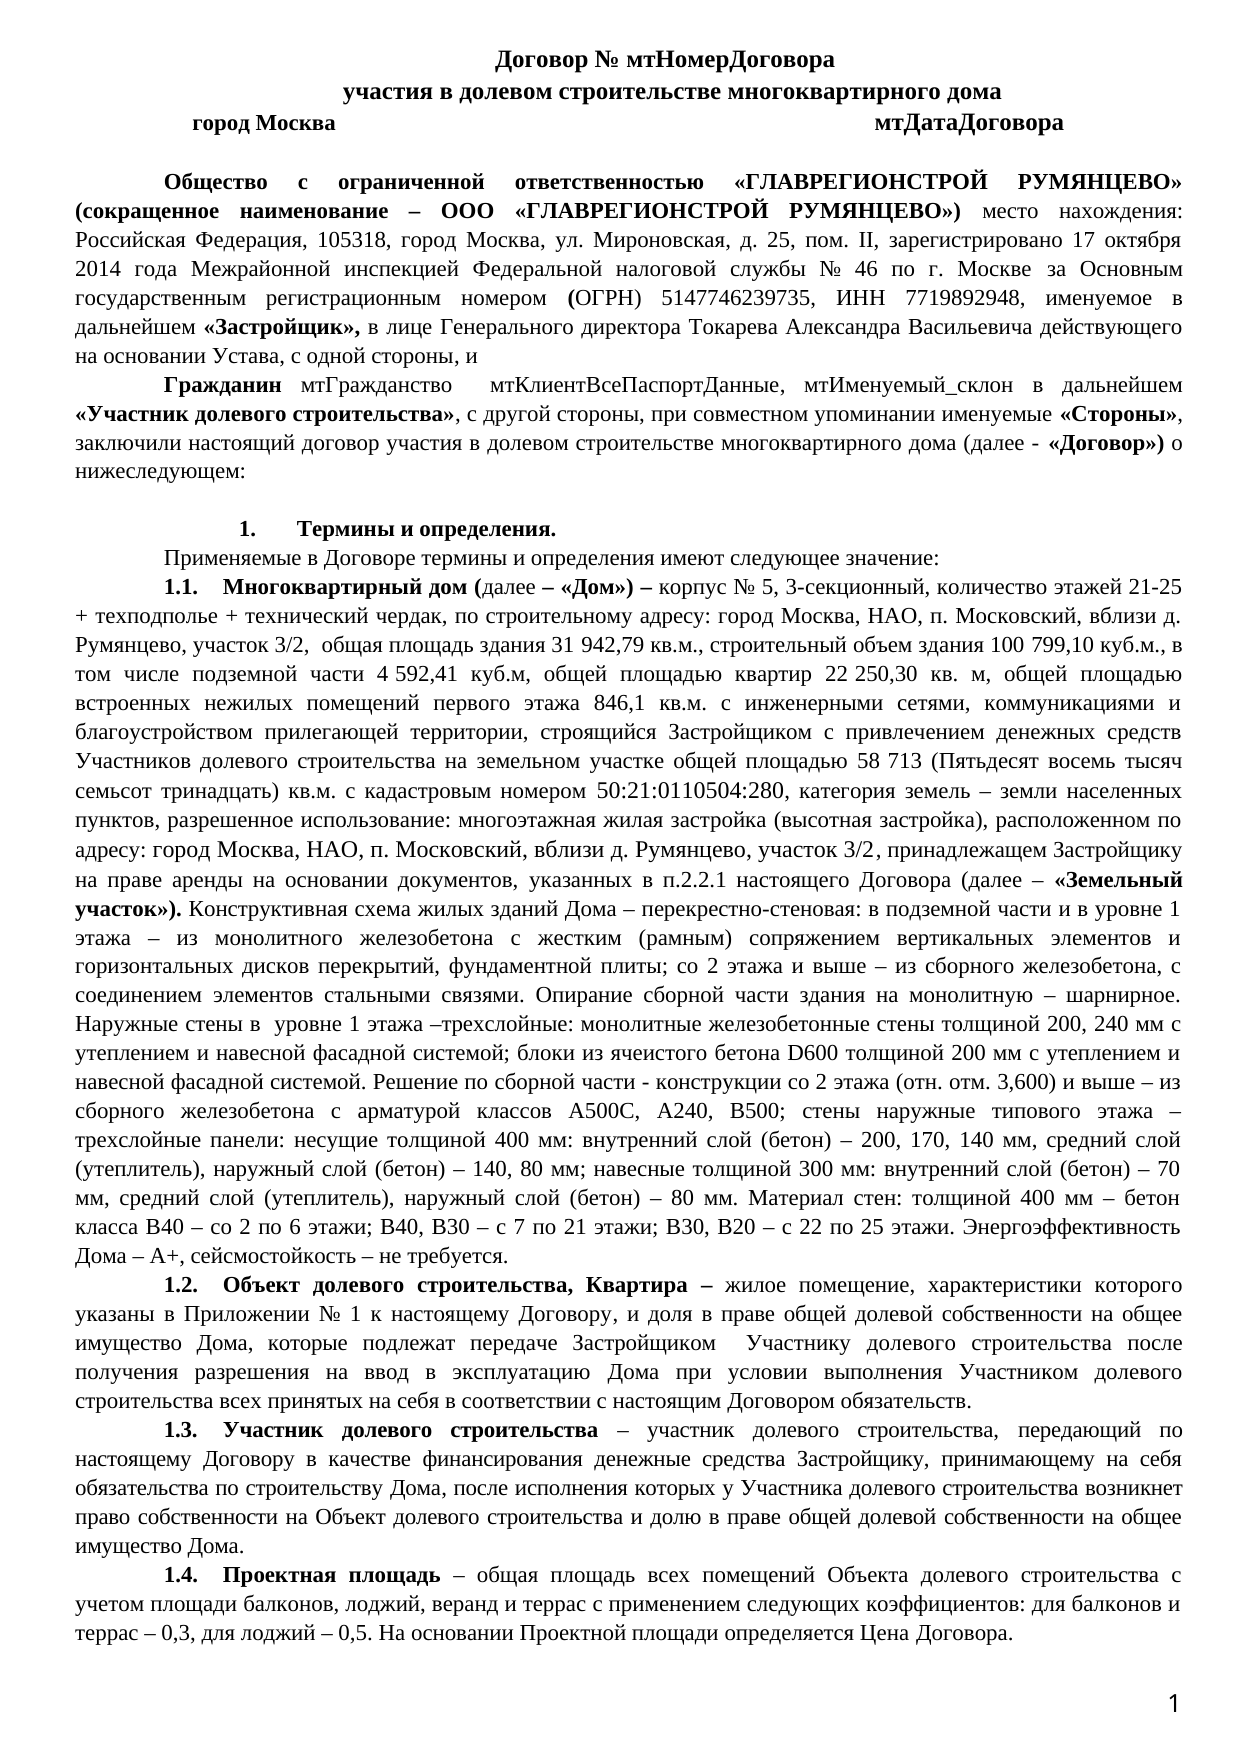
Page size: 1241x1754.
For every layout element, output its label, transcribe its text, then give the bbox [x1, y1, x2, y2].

text Гражданин , в дальнейшем «Участник долевого строительства», с другой стороны, при совместном упоминании именуемые «Стороны», заключили настоящий договор участия в долевом строительстве многоквартирного дома (далее - «Договор») о нижеследующем: [75, 371, 1183, 484]
text Договор № [75, 44, 1181, 73]
list Участник долевого строительства – участник долевого строительства, передающий по настоящему Договору в качестве финансирования денежные средства Застройщику, принимающему на себя обязательства по строительству Дома, после исполнения которых у Участника долевого строительства возникнет право собственности на Объект долевого строительства и долю в праве общей долевой собственности на общее имущество Дома. [75, 1416, 1183, 1558]
list Применяемые в Договоре термины и определения имеют следующее значение: [75, 544, 1183, 571]
list Термины и определения. [150, 515, 1183, 542]
text Общество с ограниченной ответственностью «ГЛАВРЕГИОНСТРОЙ РУМЯНЦЕВО» (сокращенное наименование – ООО «ГЛАВРЕГИОНСТРОЙ РУМЯНЦЕВО») место нахождения: Российская Федерация, 105318, город Москва, ул. Мироновская, д. 25, пом. II, зарегистрировано 17 октября 2014 года Межрайонной инспекцией Федеральной налоговой службы № 46 по г. Москве за Основным государственным регистрационным номером (ОГРН) 5147746239735, ИНН 7719892948, именуемое в дальнейшем «Застройщик», в лице Генерального директора Токарева Александра Васильевича действующего на основании Устава, с одной стороны, и [75, 168, 1183, 368]
text город Москва [75, 107, 1181, 136]
text участия в долевом строительстве многоквартирного дома [75, 76, 1181, 104]
list Объект долевого строительства, Квартира – жилое помещение, характеристики которого указаны в Приложении № 1 к настоящему Договору, и доля в праве общей долевой собственности на общее имущество Дома, которые подлежат передаче Застройщиком Участнику долевого строительства после получения разрешения на ввод в эксплуатацию Дома при условии выполнения Участником долевого строительства всех принятых на себя в соответствии с настоящим Договором обязательств. [75, 1271, 1183, 1413]
list Проектная площадь – общая площадь всех помещений Объекта долевого строительства с учетом площади балконов, лоджий, веранд и террас с применением следующих коэффициентов: для балконов и террас – 0,3, для лоджий – 0,5. На основании Проектной площади определяется Цена Договора. [75, 1561, 1183, 1645]
list Многоквартирный дом (далее – «Дом») – корпус № 5, 3-секционный, количество этажей 21-25 + техподполье + технический чердак, по строительному адресу: город Москва, НАО, п. Московский, вблизи д. Румянцево, участок 3/2, общая площадь здания 31 942,79 кв.м., строительный объем здания 100 799,10 куб.м., в том числе подземной части 4 592,41 куб.м, общей площадью квартир 22 250,30 кв. м, общей площадью встроенных нежилых помещений первого этажа 846,1 кв.м. с инженерными сетями, коммуникациями и благоустройством прилегающей территории, строящийся Застройщиком с привлечением денежных средств Участников долевого строительства на земельном участке общей площадью 58 713 (Пятьдесят восемь тысяч семьсот тринадцать) кв.м. с кадастровым номером 50:21:0110504:280, категория земель – земли населенных пунктов, разрешенное использование: многоэтажная жилая застройка (высотная застройка), расположенном по адресу: город Москва, НАО, п. Московский, вблизи д. Румянцево, участок 3/2, принадлежащем Застройщику на праве аренды на основании документов, указанных в п.2.2.1 настоящего Договора (далее – «Земельный участок»). Конструктивная схема жилых зданий Дома – перекрестно-стеновая: в подземной части и в уровне 1 этажа – из монолитного железобетона с жестким (рамным) сопряжением вертикальных элементов и горизонтальных дисков перекрытий, фундаментной плиты; со 2 этажа и выше – из сборного железобетона, с соединением элементов стальными связями. Опирание сборной части здания на монолитную – шарнирное. Наружные стены в уровне 1 этажа –трехслойные: монолитные железобетонные стены толщиной 200, 240 мм с утеплением и навесной фасадной системой; блоки из ячеистого бетона D600 толщиной 200 мм с утеплением и навесной фасадной системой. Решение по сборной части - конструкции со 2 этажа (отн. отм. 3,600) и выше – из сборного железобетона с арматурой классов А500С, А240, В500; стены наружные типового этажа – трехслойные панели: несущие толщиной 400 мм: внутренний слой (бетон) – 200, 170, 140 мм, средний слой (утеплитель), наружный слой (бетон) – 140, 80 мм; навесные толщиной 300 мм: внутренний слой (бетон) – 70 мм, средний слой (утеплитель), наружный слой (бетон) – 80 мм. Материал стен: толщиной 400 мм – бетон класса В40 – со 2 по 6 этажи; В40, В30 – с 7 по 21 этажи; В30, В20 – с 22 по 25 этажи. Энергоэффективность Дома – А+, сейсмостойкость – не требуется. [75, 573, 1183, 1268]
